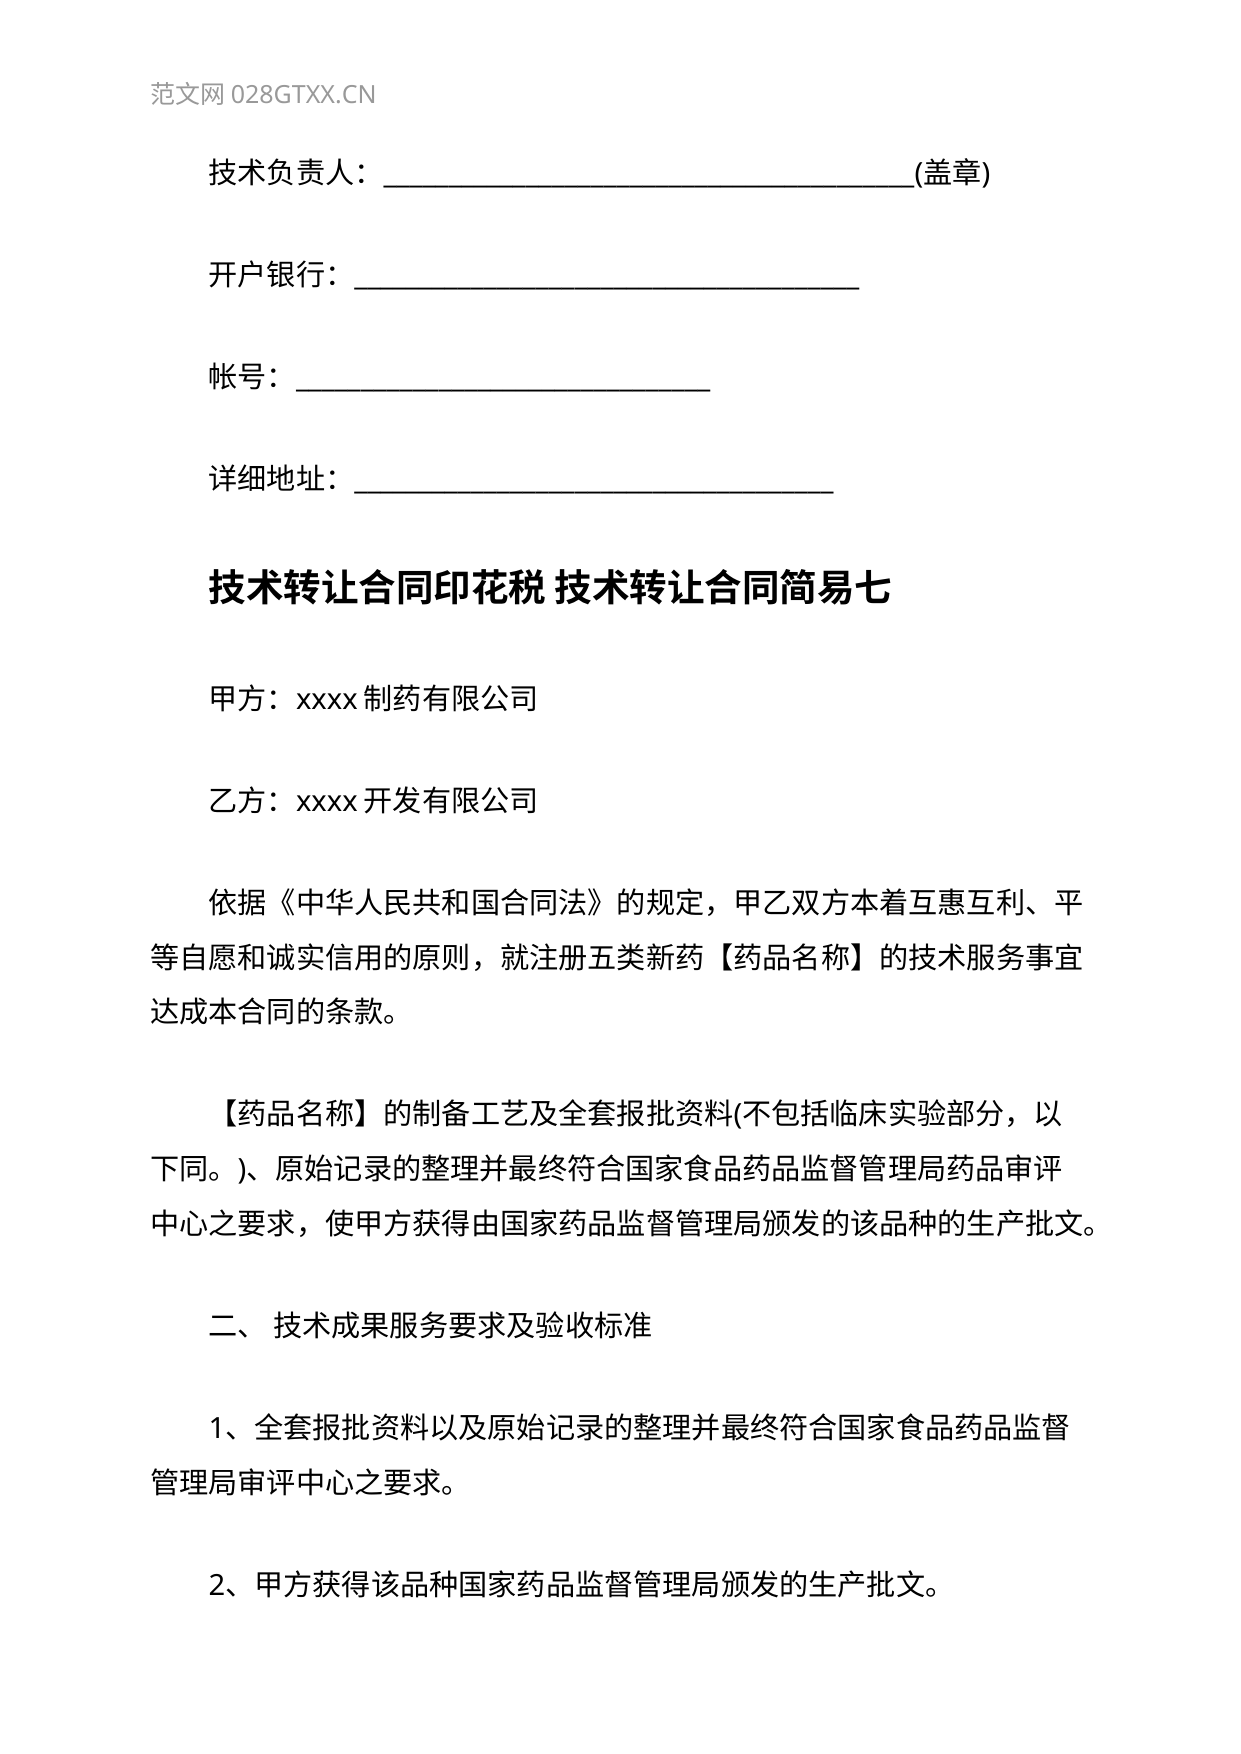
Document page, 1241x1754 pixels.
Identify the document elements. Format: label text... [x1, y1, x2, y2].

text 依据《中华人民共和国合同法》的规定，甲乙双方本着互惠互利、平等自愿和诚实信用的原则，就注册五类新药【药品名称】的技术服务事宜达成本合同的条款。 [150, 879, 1090, 1031]
text 1、全套报批资料以及原始记录的整理并最终符合国家食品药品监督管理局审评中心之要求。 [150, 1404, 1090, 1502]
text 二、 技术成果服务要求及验收标准 [150, 1303, 1090, 1345]
text 乙方：xxxx开发有限公司 [150, 777, 1090, 820]
text 技术转让合同印花税 技术转让合同简易七 [150, 558, 1090, 612]
text 详细地址：_____________________________________ [150, 456, 1090, 498]
text 甲方：xxxx制药有限公司 [150, 675, 1090, 718]
text 帐号：________________________________ [150, 354, 1090, 396]
text 技术负责人：_________________________________________(盖章) [150, 150, 1090, 192]
text 2、甲方获得该品种国家药品监督管理局颁发的生产批文。 [150, 1561, 1090, 1603]
text 【药品名称】的制备工艺及全套报批资料(不包括临床实验部分，以下同。)、原始记录的整理并最终符合国家食品药品监督管理局药品审评中心之要求，使甲方获得由国家药品监督管理局颁发的该品种的生产批文。 [150, 1091, 1090, 1243]
text 开户银行：_______________________________________ [150, 252, 1090, 294]
